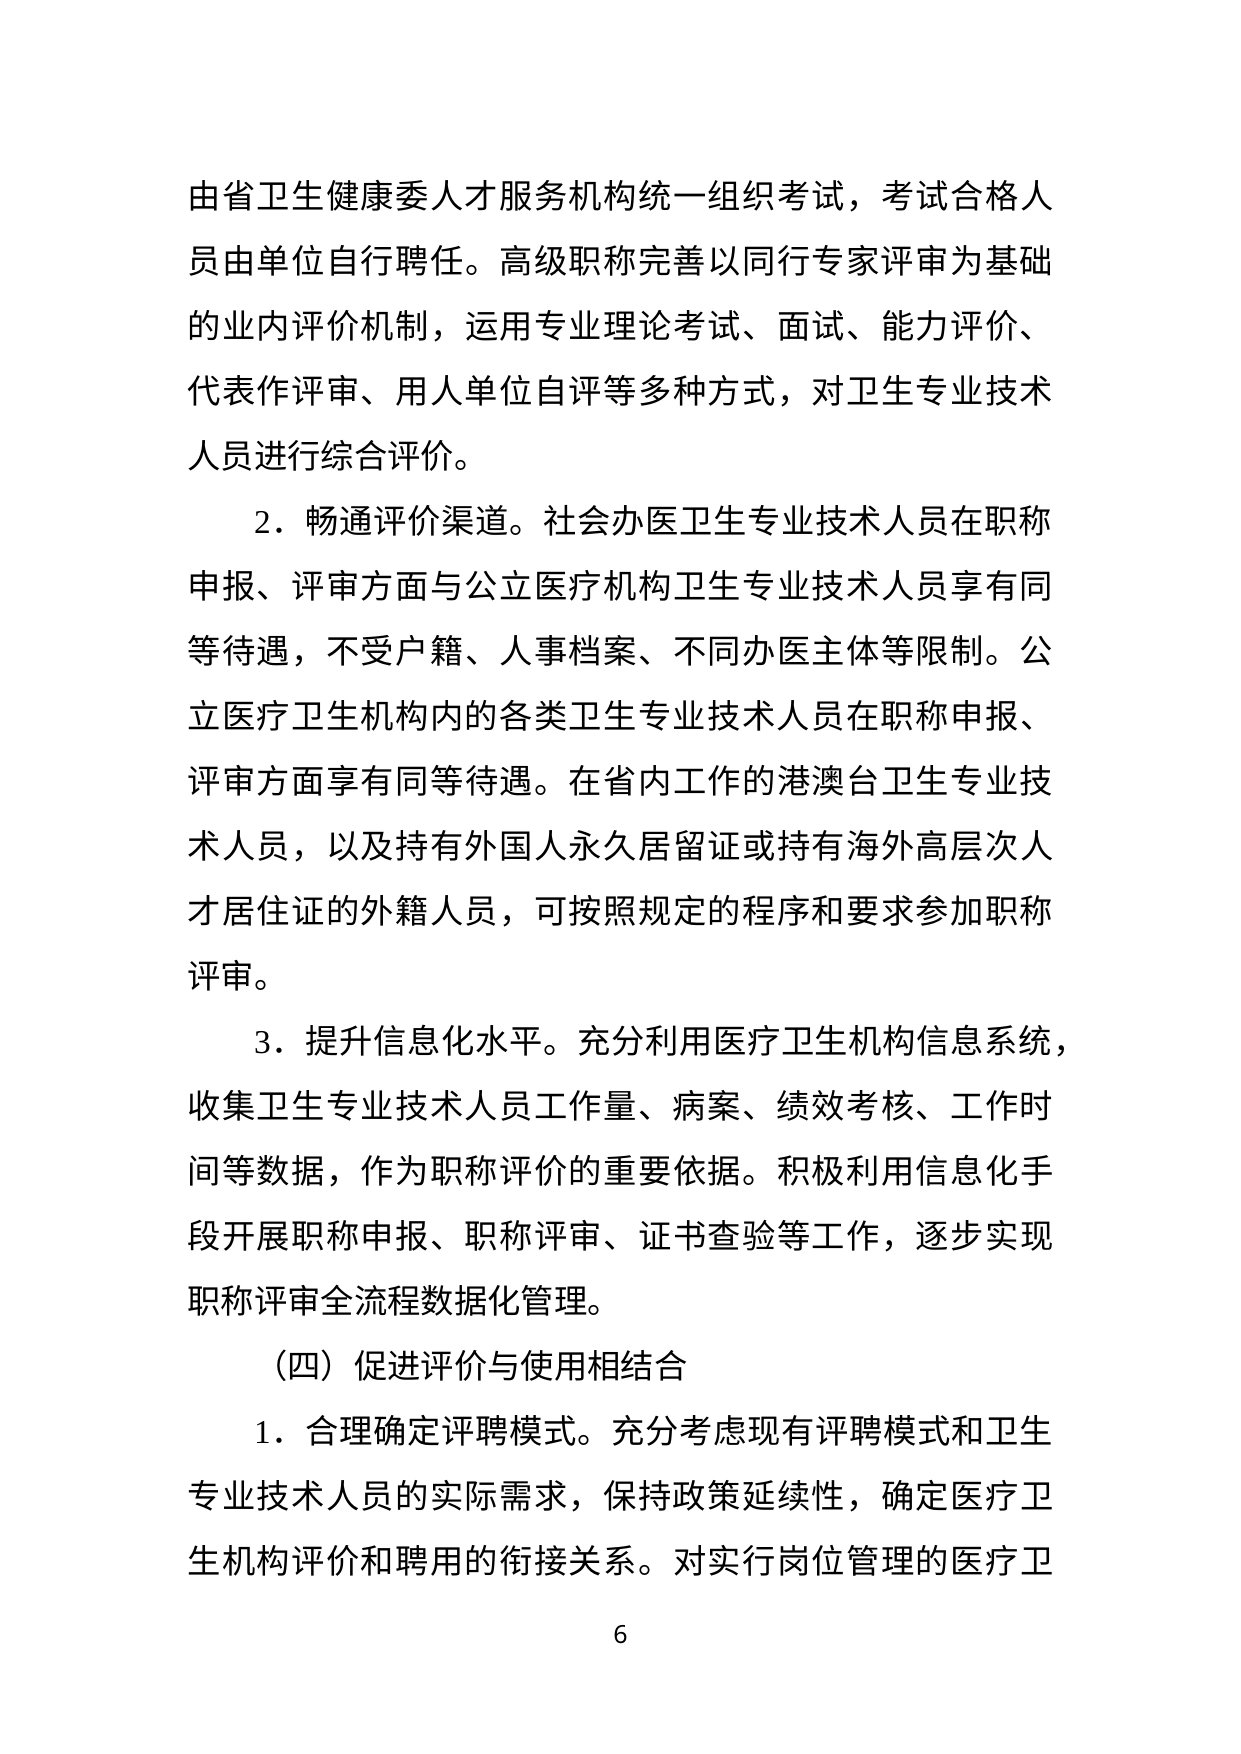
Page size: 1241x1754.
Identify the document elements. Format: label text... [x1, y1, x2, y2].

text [187, 162, 1053, 487]
text （四）促进评价与使用相结合 [187, 1332, 1053, 1397]
text 3．提升信息化水平。充分利用医疗卫生机构信息系统，收集卫生专业技术人员工作量、病案、绩效考核、工作时间等数据，作为职称评价的重要依据。积极利用信息化手段开展职称申报、职称评审、证书查验等工作，逐步实现职称评审全流程数据化管理。 [187, 1007, 1053, 1332]
text 2．畅通评价渠道。社会办医卫生专业技术人员在职称申报、评审方面与公立医疗机构卫生专业技术人员享有同等待遇，不受户籍、人事档案、不同办医主体等限制。公立医疗卫生机构内的各类卫生专业技术人员在职称申报、评审方面享有同等待遇。在省内工作的港澳台卫生专业技术人员，以及持有外国人永久居留证或持有海外高层次人才居住证的外籍人员，可按照规定的程序和要求参加职称评审。 [187, 487, 1053, 1007]
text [187, 1397, 1053, 1592]
